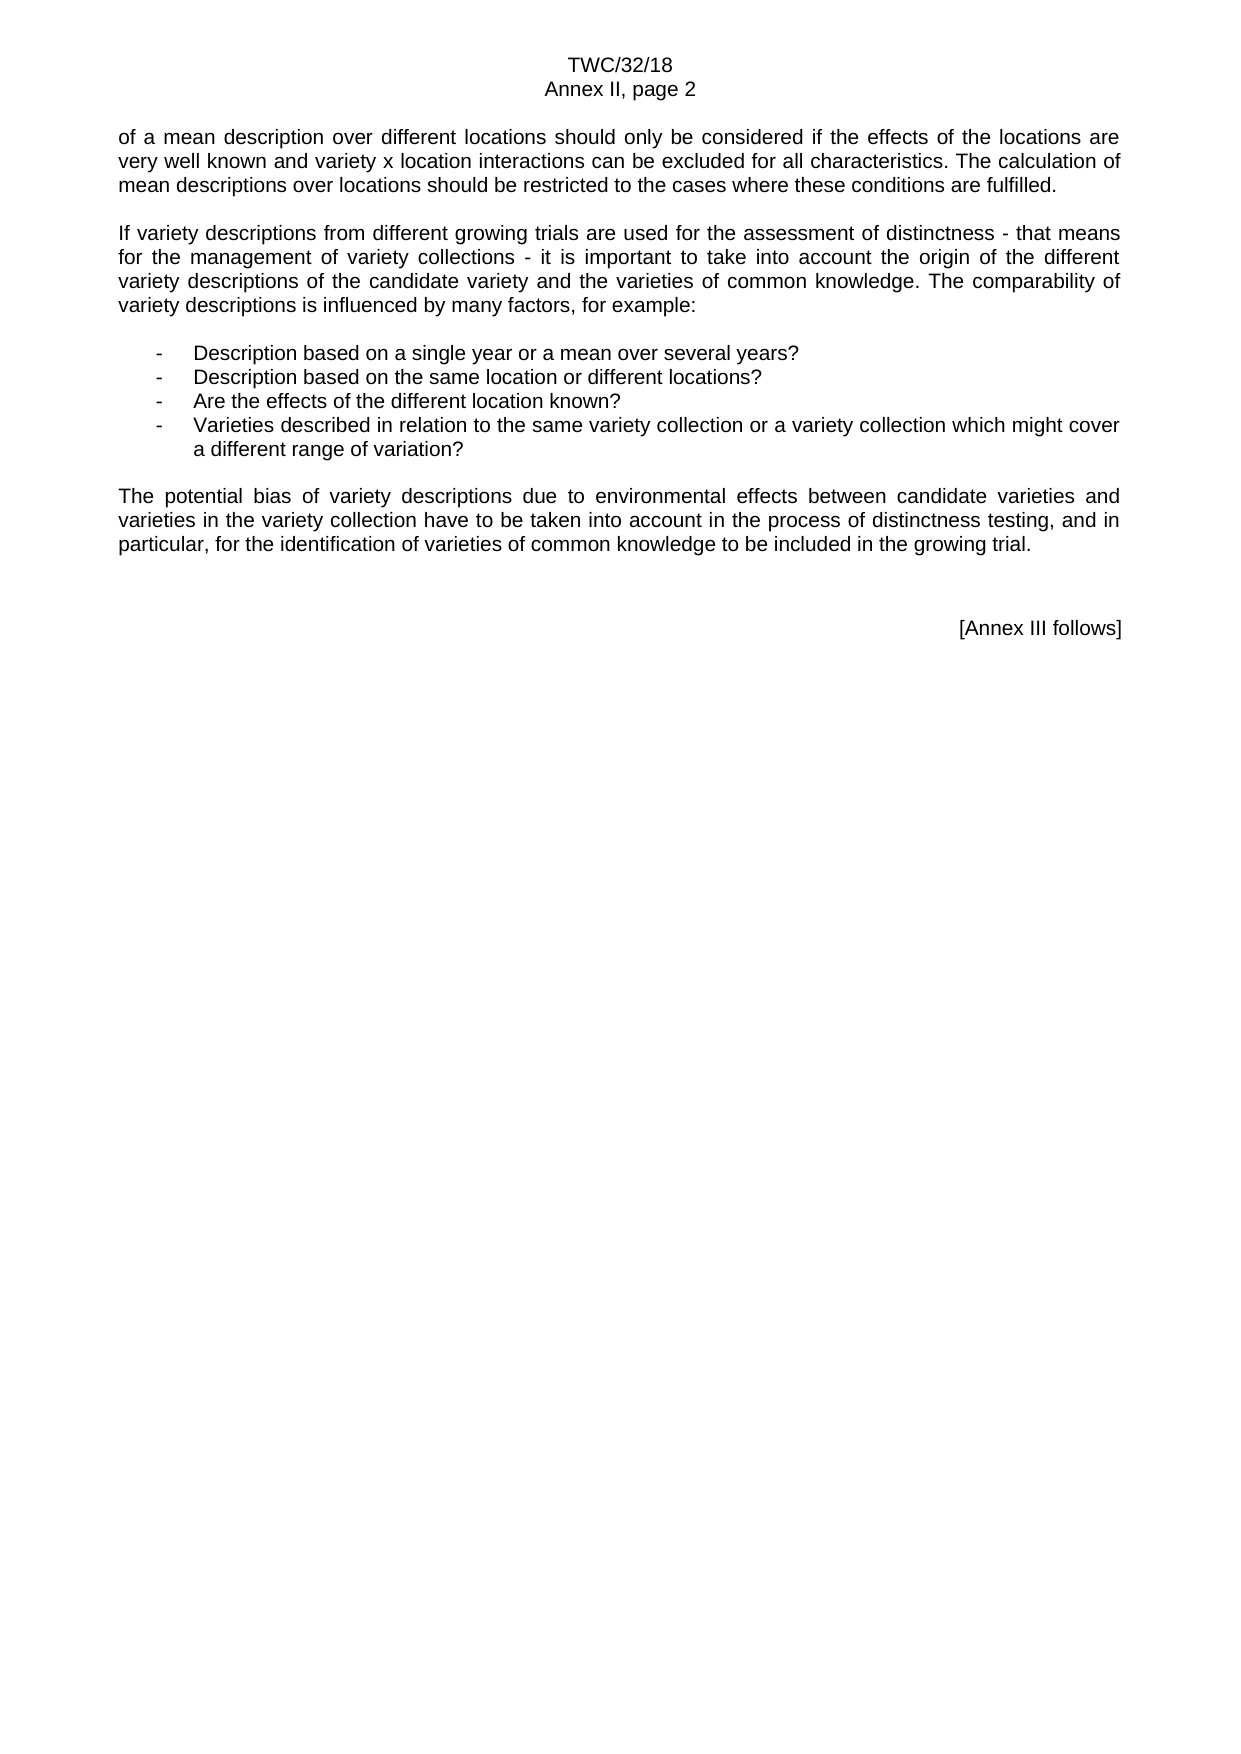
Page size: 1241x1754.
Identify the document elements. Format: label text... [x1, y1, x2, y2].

list Description based on the same location or different locations? [156, 364, 1122, 388]
list Are the effects of the different location known? [156, 388, 1122, 412]
text The potential bias of variety descriptions due to environmental effects between candidate varieties and varieties in the variety collection have to be taken into account in the process of distinctness testing, and in particular, for the identification of varieties of common knowledge to be included in the growing trial. [118, 484, 1122, 556]
text [Annex III follows] [118, 616, 1122, 640]
list Description based on a single year or a mean over several years? [156, 341, 1122, 364]
text If variety descriptions from different growing trials are used for the assessment of distinctness - that means for the management of variety collections - it is important to take into account the origin of the different variety descriptions of the candidate variety and the varieties of common knowledge. The comparability of variety descriptions is influenced by many factors, for example: [118, 221, 1122, 317]
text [118, 125, 1122, 197]
list Varieties described in relation to the same variety collection or a variety collection which might cover a different range of variation? [156, 412, 1122, 460]
